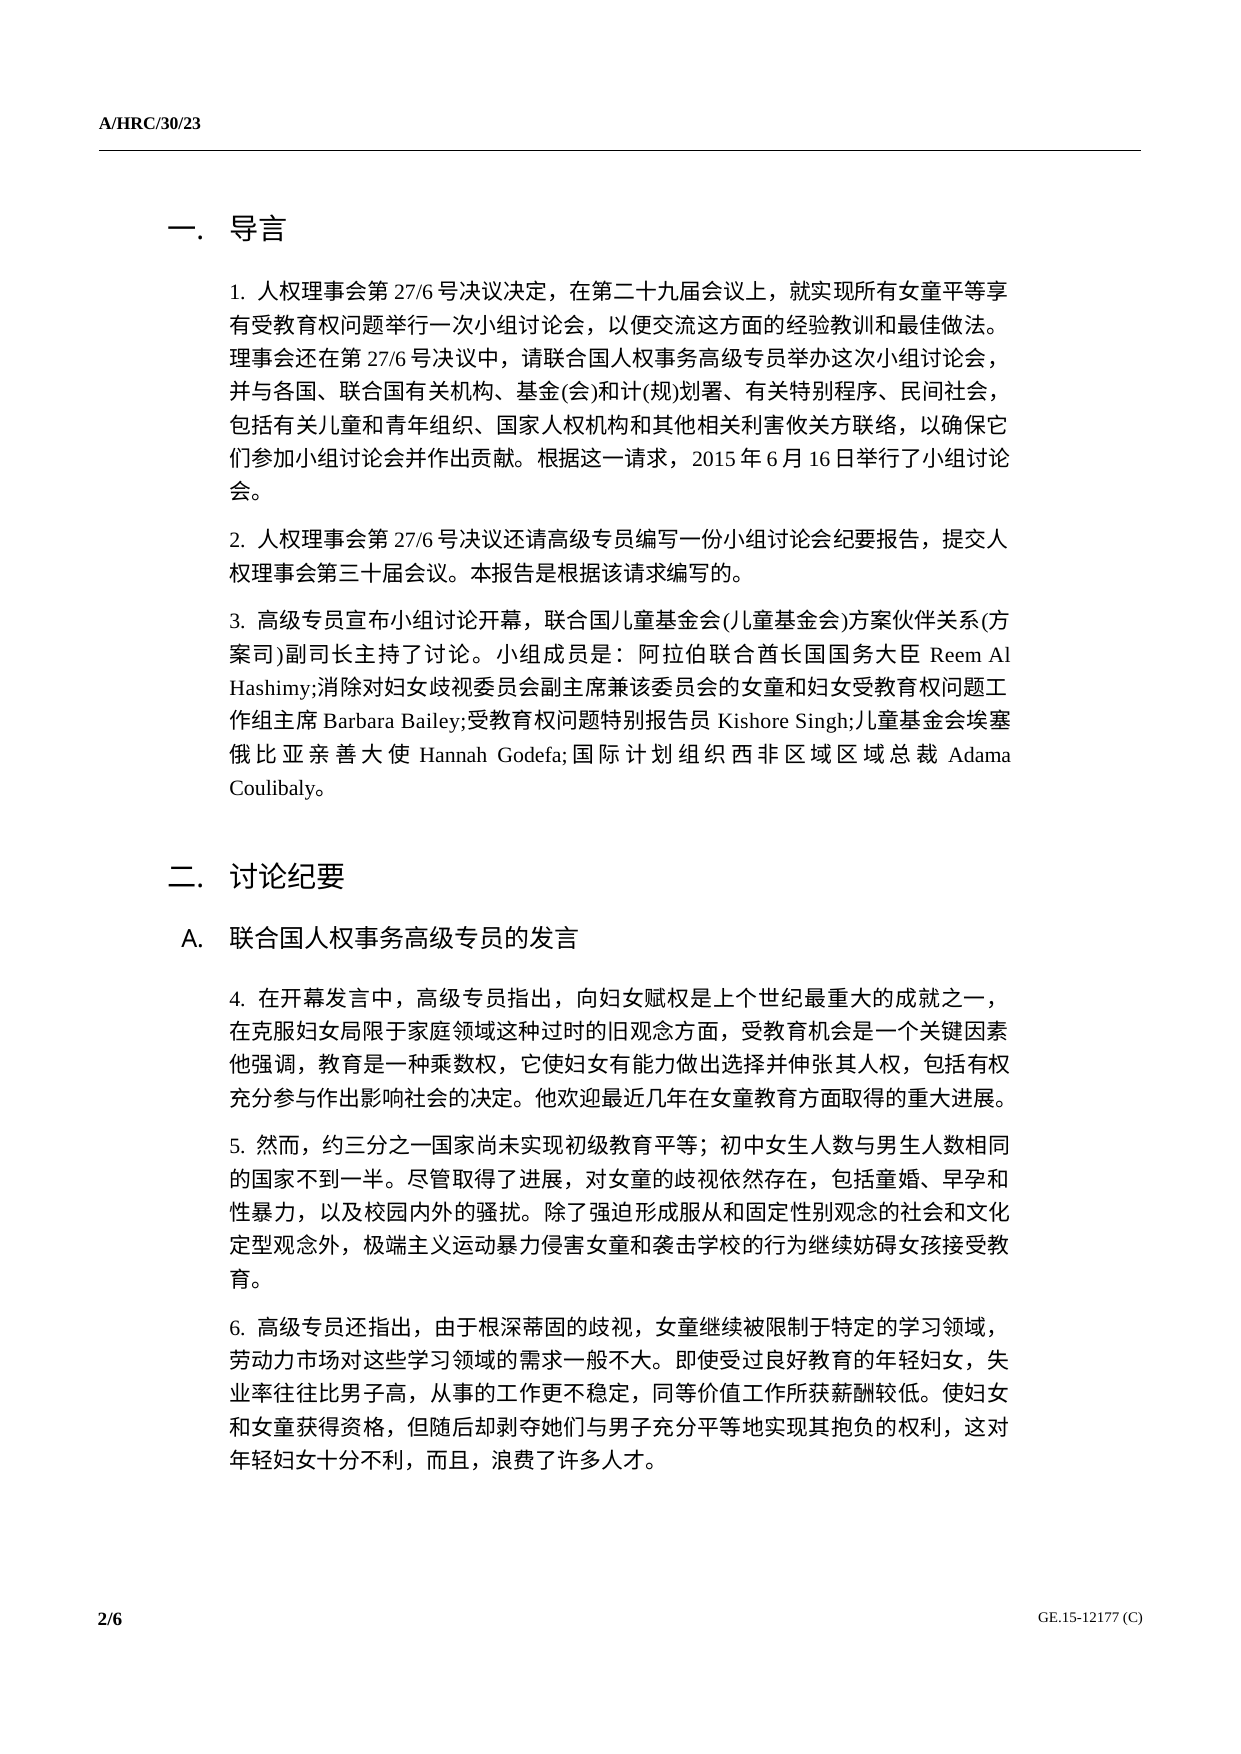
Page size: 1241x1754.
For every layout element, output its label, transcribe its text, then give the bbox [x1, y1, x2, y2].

text 一. 导言 [97, 206, 1011, 248]
text 1. 人权理事会第27/6号决议决定，在第二十九届会议上，就实现所有女童平等享有受教育权问题举行一次小组讨论会，以便交流这方面的经验教训和最佳做法。理事会还在第27/6号决议中，请联合国人权事务高级专员举办这次小组讨论会，并与各国、联合国有关机构、基金(会)和计(规)划署、有关特别程序、民间社会，包括有关儿童和青年组织、国家人权机构和其他相关利害攸关方联络，以确保它们参加小组讨论会并作出贡献。根据这一请求，2015年6月16日举行了小组讨论会。 [229, 273, 1011, 506]
text 5. 然而，约三分之一国家尚未实现初级教育平等；初中女生人数与男生人数相同的国家不到一半。尽管取得了进展，对女童的歧视依然存在，包括童婚、早孕和性暴力，以及校园内外的骚扰。除了强迫形成服从和固定性别观念的社会和文化定型观念外，极端主义运动暴力侵害女童和袭击学校的行为继续妨碍女孩接受教育。 [229, 1127, 1011, 1294]
text 3. 高级专员宣布小组讨论开幕，联合国儿童基金会(儿童基金会)方案伙伴关系(方案司)副司长主持了讨论。小组成员是：阿拉伯联合酋长国国务大臣Reem Al Hashimy;消除对妇女歧视委员会副主席兼该委员会的女童和妇女受教育权问题工作组主席Barbara Bailey;受教育权问题特别报告员Kishore Singh;儿童基金会埃塞俄比亚亲善大使Hannah Godefa;国际计划组织西非区域区域总裁Adama Coulibaly。 [229, 602, 1011, 802]
text 二. 讨论纪要 [97, 854, 1011, 896]
text 6. 高级专员还指出，由于根深蒂固的歧视，女童继续被限制于特定的学习领域，劳动力市场对这些学习领域的需求一般不大。即使受过良好教育的年轻妇女，失业率往往比男子高，从事的工作更不稳定，同等价值工作所获薪酬较低。使妇女和女童获得资格，但随后却剥夺她们与男子充分平等地实现其抱负的权利，这对年轻妇女十分不利，而且，浪费了许多人才。 [229, 1308, 1011, 1475]
text A. 联合国人权事务高级专员的发言 [97, 921, 1011, 954]
text 2. 人权理事会第27/6号决议还请高级专员编写一份小组讨论会纪要报告，提交人权理事会第三十届会议。本报告是根据该请求编写的。 [229, 521, 1011, 588]
text 4. 在开幕发言中，高级专员指出，向妇女赋权是上个世纪最重大的成就之一，在克服妇女局限于家庭领域这种过时的旧观念方面，受教育机会是一个关键因素。他强调，教育是一种乘数权，它使妇女有能力做出选择并伸张其人权，包括有权充分参与作出影响社会的决定。他欢迎最近几年在女童教育方面取得的重大进展。 [229, 979, 1011, 1113]
